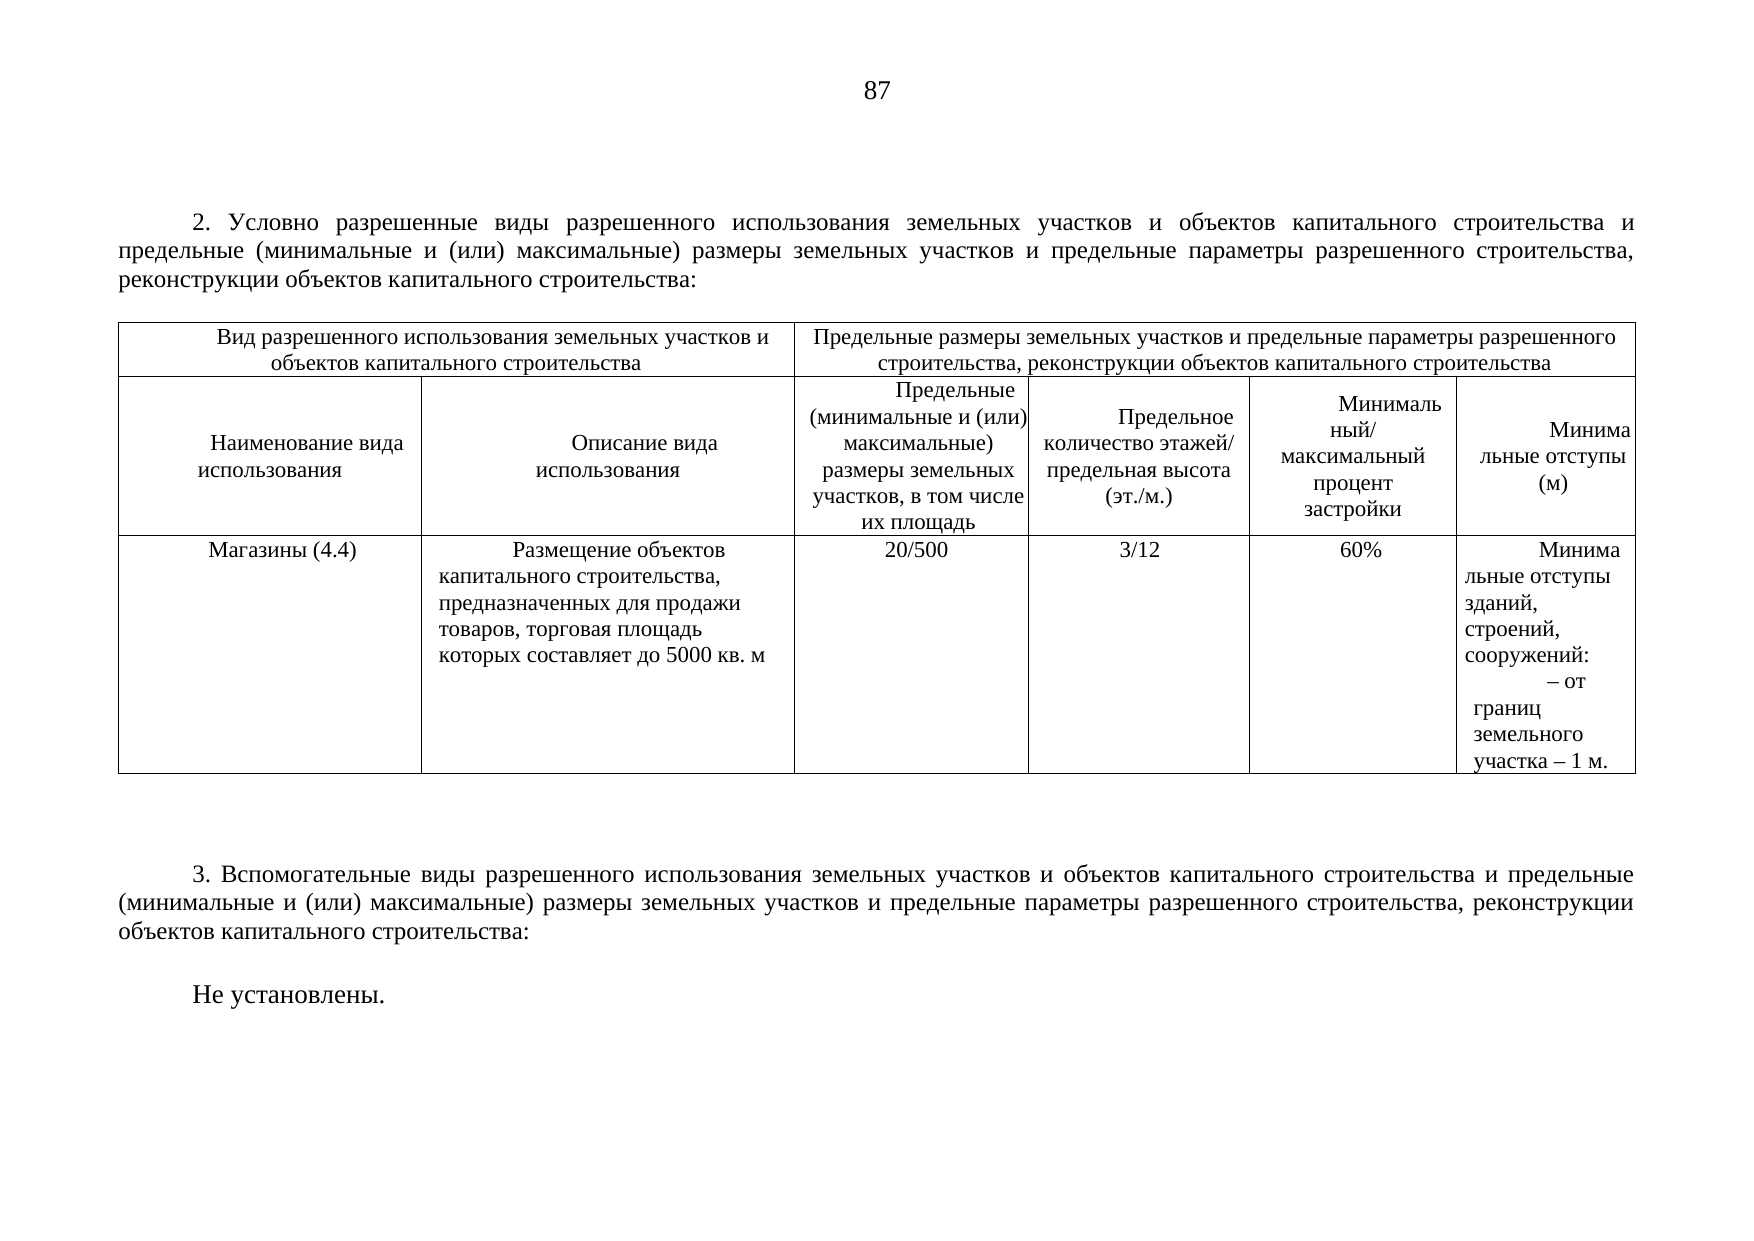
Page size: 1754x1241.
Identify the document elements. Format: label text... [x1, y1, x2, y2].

table_header Вид разрешенного использования земельных участков и объектов капитального строительства [119, 323, 794, 376]
table_cell Минимальный/ максимальный процент застройки [1250, 377, 1456, 535]
text 3. Вспомогательные виды разрешенного использования земельных участков и объектов капитального строительства и предельные (минимальные и (или) максимальные) размеры земельных участков и предельные параметры разрешенного строительства, реконструкции объектов капитального строительства: [118, 859, 1636, 945]
table_cell Наименование вида использования [119, 377, 421, 535]
text 2. Условно разрешенные виды разрешенного использования земельных участков и объектов капитального строительства и предельные (минимальные и (или) максимальные) размеры земельных участков и предельные параметры разрешенного строительства, реконструкции объектов капитального строительства: [118, 207, 1636, 293]
table_cell 60% [1250, 536, 1456, 773]
table_cell Предельное количество этажей/ предельная высота (эт./м.) [1029, 377, 1249, 535]
table_cell 20/500 [795, 536, 1028, 773]
table_cell Описание вида использования [422, 377, 794, 535]
table_cell Минимальные отступы (м) [1457, 377, 1635, 535]
table_cell [795, 377, 1028, 535]
table_cell Магазины (4.4) [119, 536, 421, 773]
table_cell Размещение объектов капитального строительства, предназначенных для продажи товаров, торговая площадь которых составляет до 5000 кв. м [422, 536, 794, 773]
table_cell 3/12 [1029, 536, 1249, 773]
table_cell Минимальные отступы зданий, строений, сооружений: – от границ земельного участка – 1 м. [1457, 536, 1635, 773]
text Не установлены. [118, 978, 1636, 1009]
table_header Предельные размеры земельных участков и предельные параметры разрешенного строительства, реконструкции объектов капитального строительства [795, 323, 1635, 376]
